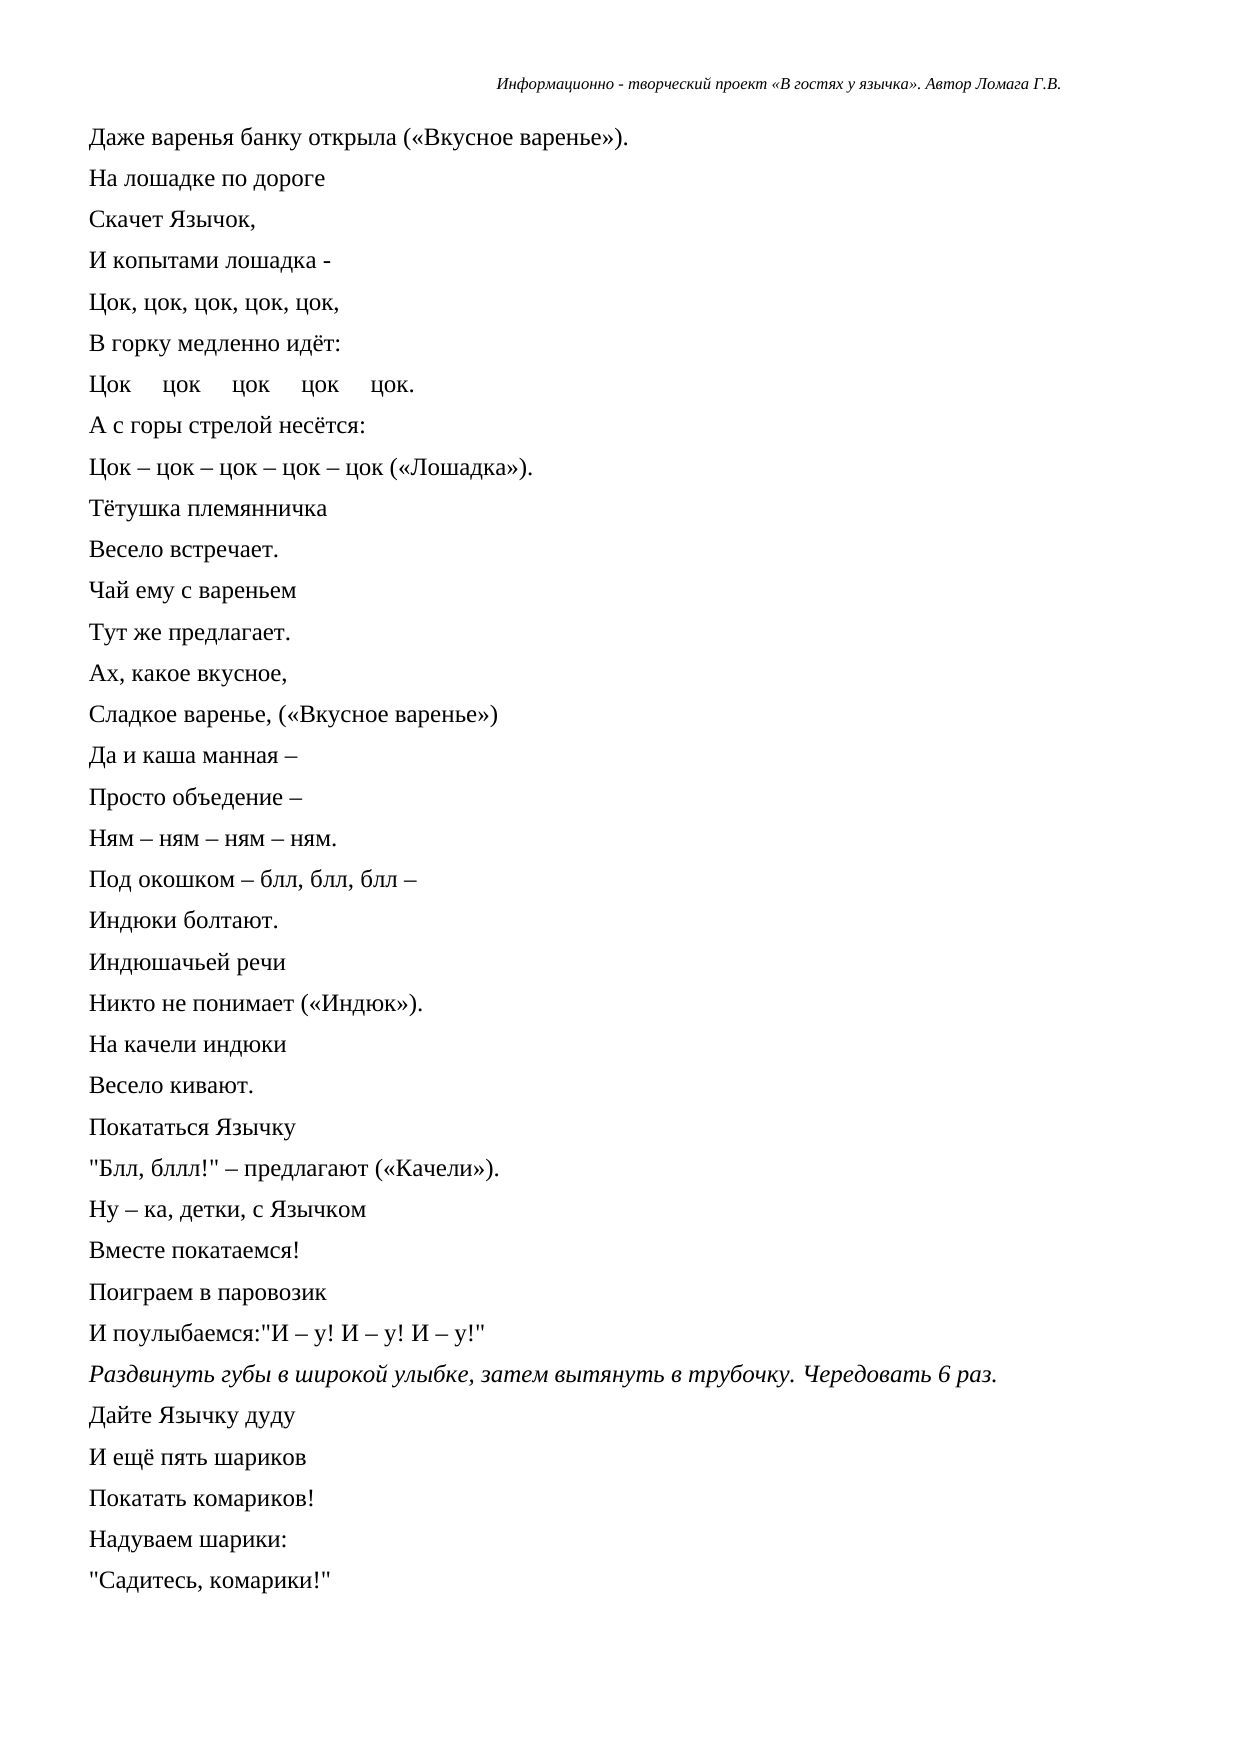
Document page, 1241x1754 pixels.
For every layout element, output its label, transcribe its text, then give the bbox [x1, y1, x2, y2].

text Да и каша манная – [88, 740, 1063, 769]
text Поиграем в паровозик [88, 1277, 1063, 1305]
text Тётушка племянничка [88, 493, 1063, 522]
text Ням – ням – ням – ням. [88, 823, 1063, 852]
text А с горы стрелой несётся: [88, 410, 1063, 439]
text Дайте Язычку дуду [88, 1400, 1063, 1429]
text Цок цок цок цок цок. [88, 369, 1063, 398]
text Чай ему с вареньем [88, 575, 1063, 604]
text И копытами лошадка - [88, 245, 1063, 274]
text Покатать комариков! [88, 1483, 1063, 1512]
text На качели индюки [88, 1029, 1063, 1058]
text Ну – ка, детки, с Язычком [88, 1194, 1063, 1223]
text На лошадке по дороге [88, 163, 1063, 192]
text Цок, цок, цок, цок, цок, [88, 287, 1063, 315]
text Скачет Язычок, [88, 204, 1063, 233]
text Весело кивают. [88, 1070, 1063, 1099]
text Ах, какое вкусное, [88, 658, 1063, 687]
text Надуваем шарики: [88, 1524, 1063, 1553]
text Весело встречает. [88, 534, 1063, 563]
text Индюшачьей речи [88, 947, 1063, 975]
text И ещё пять шариков [88, 1442, 1063, 1470]
text Никто не понимает («Индюк»). [88, 988, 1063, 1017]
text Раздвинуть губы в широкой улыбке, затем вытянуть в трубочку. Чередовать 6 раз. [88, 1359, 1063, 1388]
text В горку медленно идёт: [88, 328, 1063, 357]
text Цок – цок – цок – цок – цок («Лошадка»). [88, 452, 1063, 480]
text Сладкое варенье, («Вкусное варенье») [88, 699, 1063, 728]
text Тут же предлагает. [88, 617, 1063, 645]
text Покататься Язычку [88, 1112, 1063, 1140]
text Даже варенья банку открыла («Вкусное варенье»). [88, 122, 1063, 150]
text Индюки болтают. [88, 905, 1063, 934]
text "Блл, бллл!" – предлагают («Качели»). [88, 1153, 1063, 1182]
text Вместе покатаемся! [88, 1235, 1063, 1264]
text И поулыбаемся:"И – у! И – у! И – у!" [88, 1318, 1063, 1347]
text "Садитесь, комарики!" [88, 1565, 1063, 1594]
text Под окошком – блл, блл, блл – [88, 864, 1063, 893]
text Просто объедение – [88, 782, 1063, 810]
